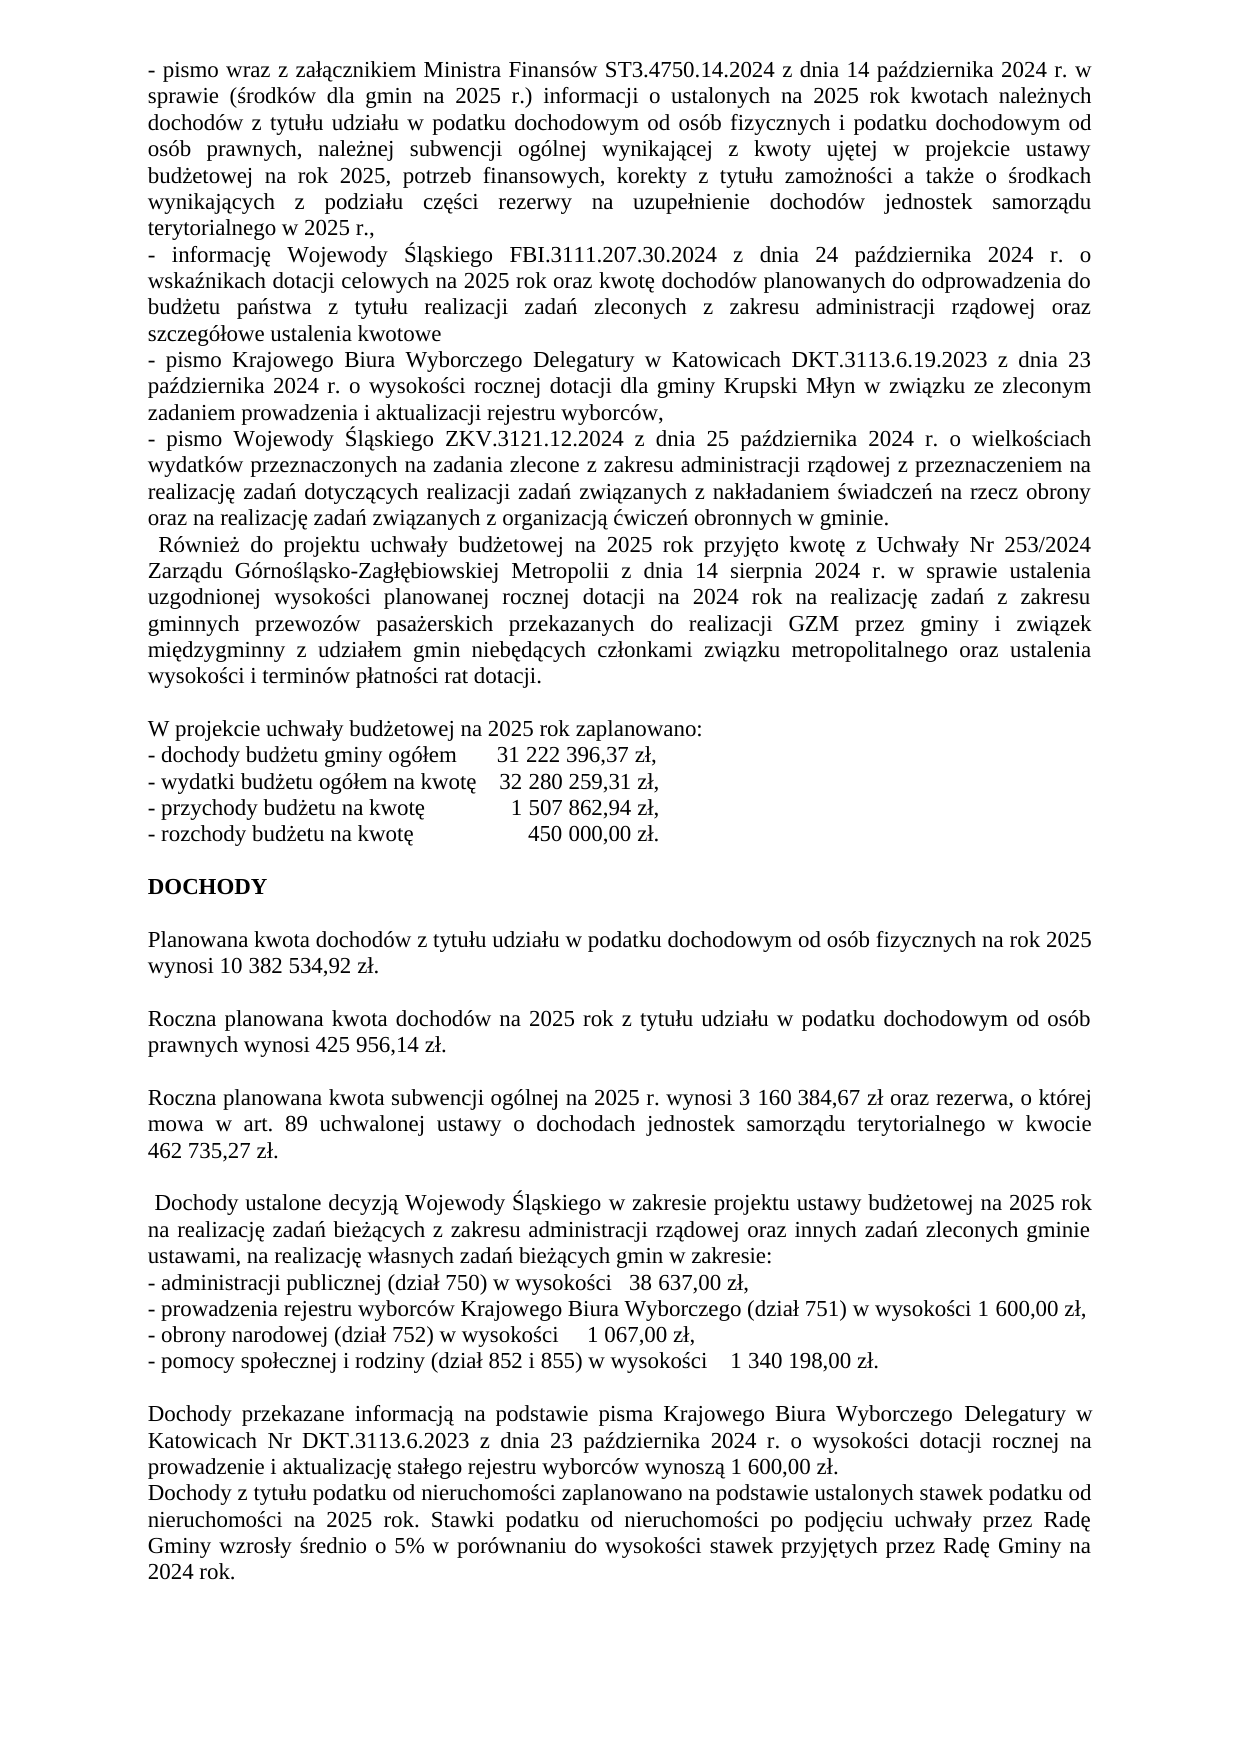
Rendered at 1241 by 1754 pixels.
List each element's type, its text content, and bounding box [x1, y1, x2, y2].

text W projekcie uchwały budżetowej na 2025 rok zaplanowano: [148, 715, 1093, 741]
text - wydatki budżetu ogółem na kwotę 32 280 259,31 zł, [148, 768, 1093, 794]
text - dochody budżetu gminy ogółem 31 222 396,37 zł, [148, 741, 1093, 768]
text - prowadzenia rejestru wyborców Krajowego Biura Wyborczego (dział 751) w wysokości 1 600,00 zł, [148, 1295, 1093, 1321]
text Roczna planowana kwota subwencji ogólnej na 2025 r. wynosi 3 160 384,67 zł oraz rezerwa, o której mowa w art. 89 uchwalonej ustawy o dochodach jednostek samorządu terytorialnego w kwocie 462 735,27 zł. [148, 1084, 1093, 1163]
text DOCHODY [148, 873, 1093, 899]
text Również do projektu uchwały budżetowej na 2025 rok przyjęto kwotę z Uchwały Nr 253/2024 Zarządu Górnośląsko-Zagłębiowskiej Metropolii z dnia 14 sierpnia 2024 r. w sprawie ustalenia uzgodnionej wysokości planowanej rocznej dotacji na 2024 rok na realizację zadań z zakresu gminnych przewozów pasażerskich przekazanych do realizacji GZM przez gminy i związek międzygminny z udziałem gmin niebędących członkami związku metropolitalnego oraz ustalenia wysokości i terminów płatności rat dotacji. [148, 531, 1093, 689]
text Planowana kwota dochodów z tytułu udziału w podatku dochodowym od osób fizycznych na rok 2025 wynosi 10 382 534,92 zł. [148, 926, 1093, 979]
text - pismo wraz z załącznikiem Ministra Finansów ST3.4750.14.2024 z dnia 14 października 2024 r. w sprawie (środków dla gmin na 2025 r.) informacji o ustalonych na 2025 rok kwotach należnych dochodów z tytułu udziału w podatku dochodowym od osób fizycznych i podatku dochodowym od osób prawnych, należnej subwencji ogólnej wynikającej z kwoty ujętej w projekcie ustawy budżetowej na rok 2025, potrzeb finansowych, korekty z tytułu zamożności a także o środkach wynikających z podziału części rezerwy na uzupełnienie dochodów jednostek samorządu terytorialnego w 2025 r., [148, 56, 1093, 241]
text - przychody budżetu na kwotę 1 507 862,94 zł, [148, 794, 1093, 821]
text Dochody ustalone decyzją Wojewody Śląskiego w zakresie projektu ustawy budżetowej na 2025 rok na realizację zadań bieżących z zakresu administracji rządowej oraz innych zadań zleconych gminie ustawami, na realizację własnych zadań bieżących gmin w zakresie: [148, 1189, 1093, 1268]
text - pomocy społecznej i rodziny (dział 852 i 855) w wysokości 1 340 198,00 zł. [148, 1348, 1093, 1374]
text - administracji publicznej (dział 750) w wysokości 38 637,00 zł, [148, 1268, 1093, 1295]
text Dochody przekazane informacją na podstawie pisma Krajowego Biura Wyborczego Delegatury w Katowicach Nr DKT.3113.6.2023 z dnia 23 października 2024 r. o wysokości dotacji rocznej na prowadzenie i aktualizację stałego rejestru wyborców wynoszą 1 600,00 zł. [148, 1400, 1093, 1479]
text Roczna planowana kwota dochodów na 2025 rok z tytułu udziału w podatku dochodowym od osób prawnych wynosi 425 956,14 zł. [148, 1005, 1093, 1058]
text Dochody z tytułu podatku od nieruchomości zaplanowano na podstawie ustalonych stawek podatku od nieruchomości na 2025 rok. Stawki podatku od nieruchomości po podjęciu uchwały przez Radę Gminy wzrosły średnio o 5% w porównaniu do wysokości stawek przyjętych przez Radę Gminy na 2024 rok. [148, 1479, 1093, 1585]
text - pismo Krajowego Biura Wyborczego Delegatury w Katowicach DKT.3113.6.19.2023 z dnia 23 października 2024 r. o wysokości rocznej dotacji dla gminy Krupski Młyn w związku ze zleconym zadaniem prowadzenia i aktualizacji rejestru wyborców, [148, 346, 1093, 425]
text - informację Wojewody Śląskiego FBI.3111.207.30.2024 z dnia 24 października 2024 r. o wskaźnikach dotacji celowych na 2025 rok oraz kwotę dochodów planowanych do odprowadzenia do budżetu państwa z tytułu realizacji zadań zleconych z zakresu administracji rządowej oraz szczegółowe ustalenia kwotowe [148, 241, 1093, 346]
text - pismo Wojewody Śląskiego ZKV.3121.12.2024 z dnia 25 października 2024 r. o wielkościach wydatków przeznaczonych na zadania zlecone z zakresu administracji rządowej z przeznaczeniem na realizację zadań dotyczących realizacji zadań związanych z nakładaniem świadczeń na rzecz obrony oraz na realizację zadań związanych z organizacją ćwiczeń obronnych w gminie. [148, 425, 1093, 531]
text - rozchody budżetu na kwotę 450 000,00 zł. [148, 821, 1093, 847]
text - obrony narodowej (dział 752) w wysokości 1 067,00 zł, [148, 1321, 1093, 1348]
